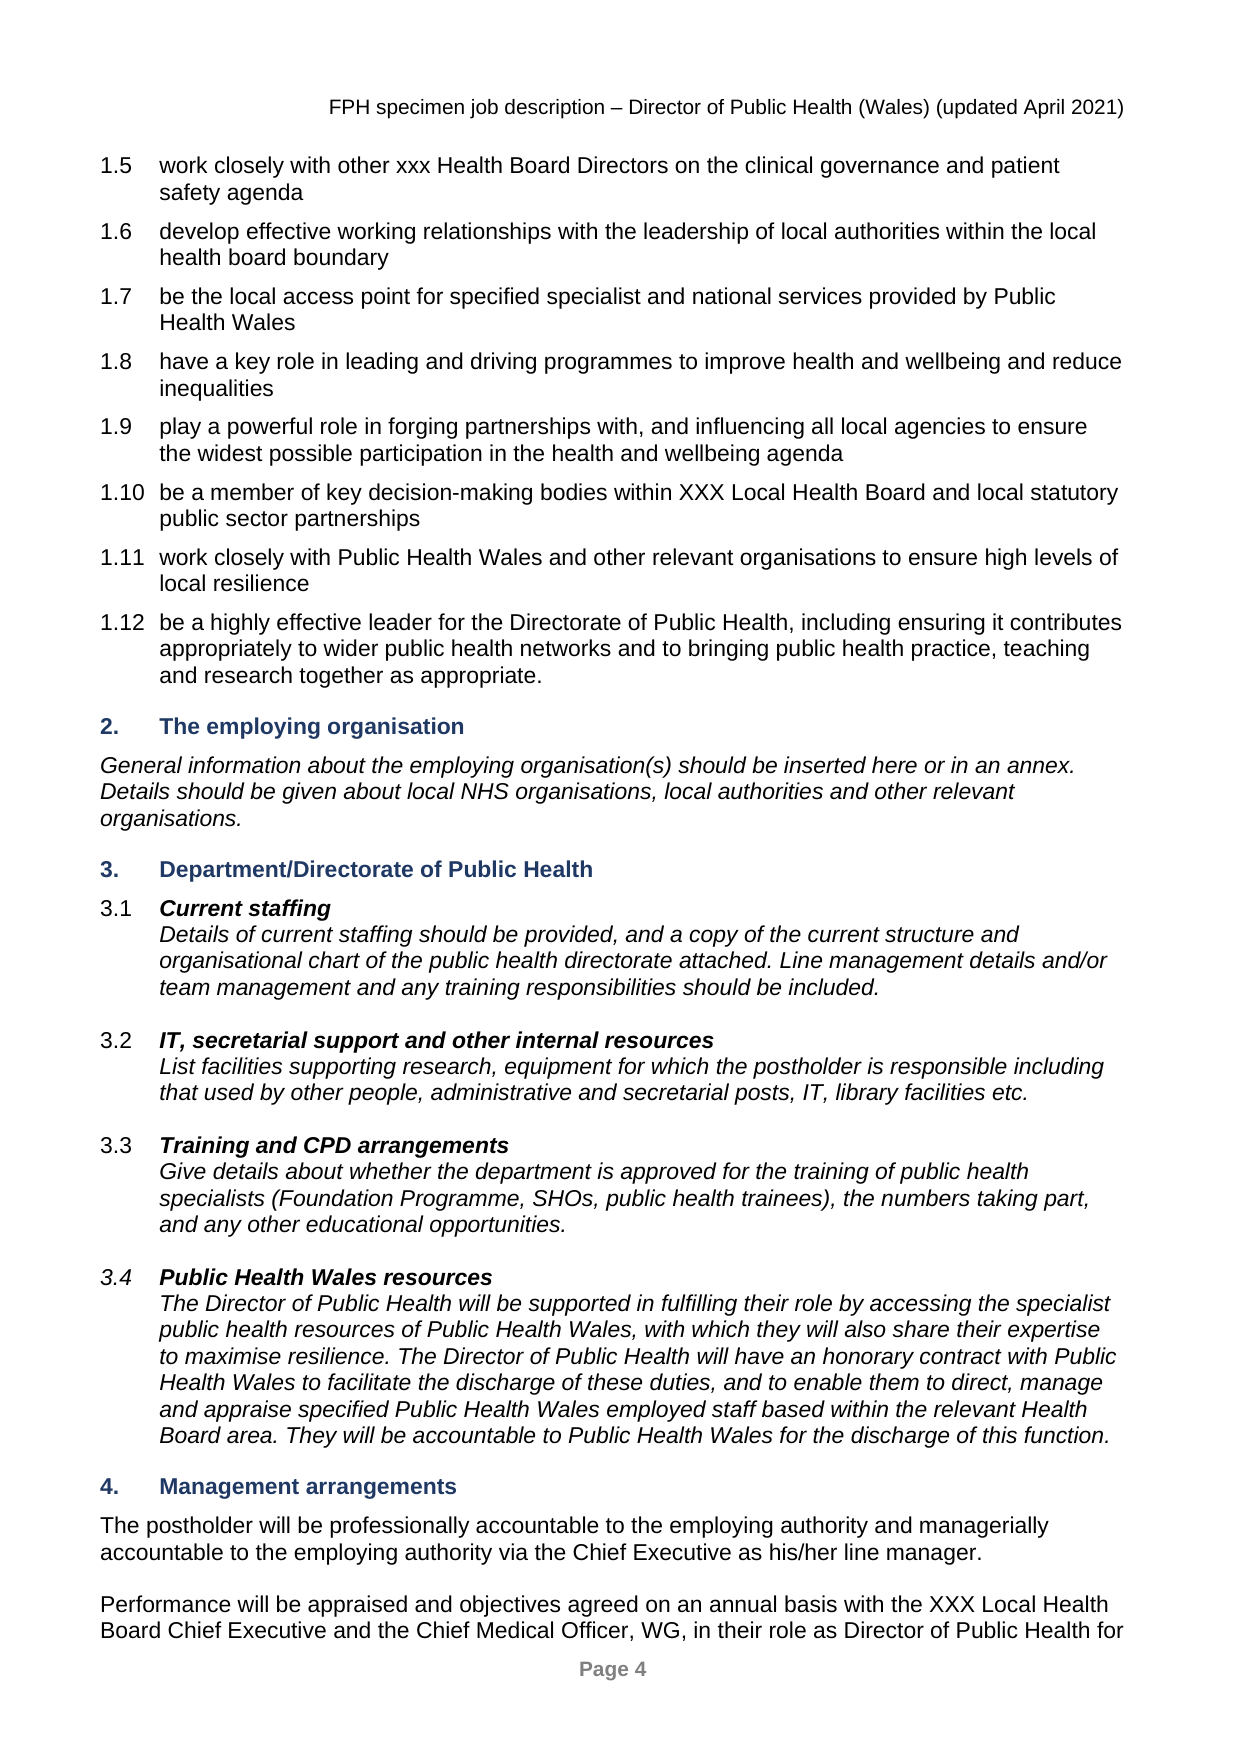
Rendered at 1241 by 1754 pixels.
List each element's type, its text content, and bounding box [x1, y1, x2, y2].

list IT, secretarial support and other internal resources [100, 1027, 1125, 1053]
text Details of current staffing should be provided, and a copy of the current structure and organisational chart of the public health directorate attached. Line management details and/or team management and any training responsibilities should be included. [159, 921, 1125, 1000]
list play a powerful role in forging partnerships with, and influencing all local agencies to ensure the widest possible participation in the health and wellbeing agenda [100, 413, 1125, 466]
list The employing organisation [100, 713, 1125, 739]
list work closely with Public Health Wales and other relevant organisations to ensure high levels of local resilience [100, 544, 1125, 596]
text 3.3 Training and arrangements [100, 1132, 1125, 1158]
list be a member of key decision-making bodies within XXX Local Health Board and local statutory public sector partnerships [100, 478, 1125, 531]
list be the local access point for specified specialist and national services provided by Public Health Wales [100, 283, 1125, 336]
text The Director of Public Health will be supported in fulfilling their role by accessing the specialist public health resources of Public Health Wales, with which they will also share their expertise to maximise resilience. The Director of Public Health will have an honorary contract with Public Health Wales to facilitate the discharge of these duties, and to enable them to direct, manage and appraise specified Public Health Wales employed staff based within the relevant Health Board area. They will be accountable to Public Health Wales for the discharge of this function. [159, 1290, 1125, 1448]
list work closely with other xxx Health Board Directors on the clinical governance and patient safety agenda [100, 152, 1125, 205]
text General information about the employing organisation(s) should be inserted here or in an annex. Details should be given about local NHS organisations, local authorities and other relevant organisations. [100, 752, 1125, 831]
list Department/Directorate of Public Health [100, 856, 1125, 882]
text 3.4 Public Health Wales resources [100, 1264, 1125, 1290]
text 3.1 Current staffing [100, 895, 1125, 921]
list develop effective working relationships with the leadership of local authorities within the local health board boundary [100, 218, 1125, 270]
list have a key role in leading and driving programmes to improve health and wellbeing and reduce inequalities [100, 348, 1125, 401]
list Management arrangements [100, 1473, 1125, 1499]
text The postholder will be professionally accountable to the employing authority and managerially accountable to the employing authority via the Chief Executive as his/her line manager. [100, 1512, 1125, 1565]
list be a highly effective leader for the Directorate of Public Health, including ensuring it contributes appropriately to wider public health networks and to bringing public health practice, teaching and research together as appropriate. [100, 609, 1125, 688]
text List facilities supporting research, equipment for which the postholder is responsible including that used by other people, administrative and secretarial posts, IT, library facilities etc. [159, 1053, 1125, 1106]
text Give details about whether the department is approved for the training of public health specialists (Foundation Programme, SHOs, public health trainees), the numbers taking part, and any other educational opportunities. [159, 1158, 1125, 1237]
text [100, 1591, 1125, 1644]
